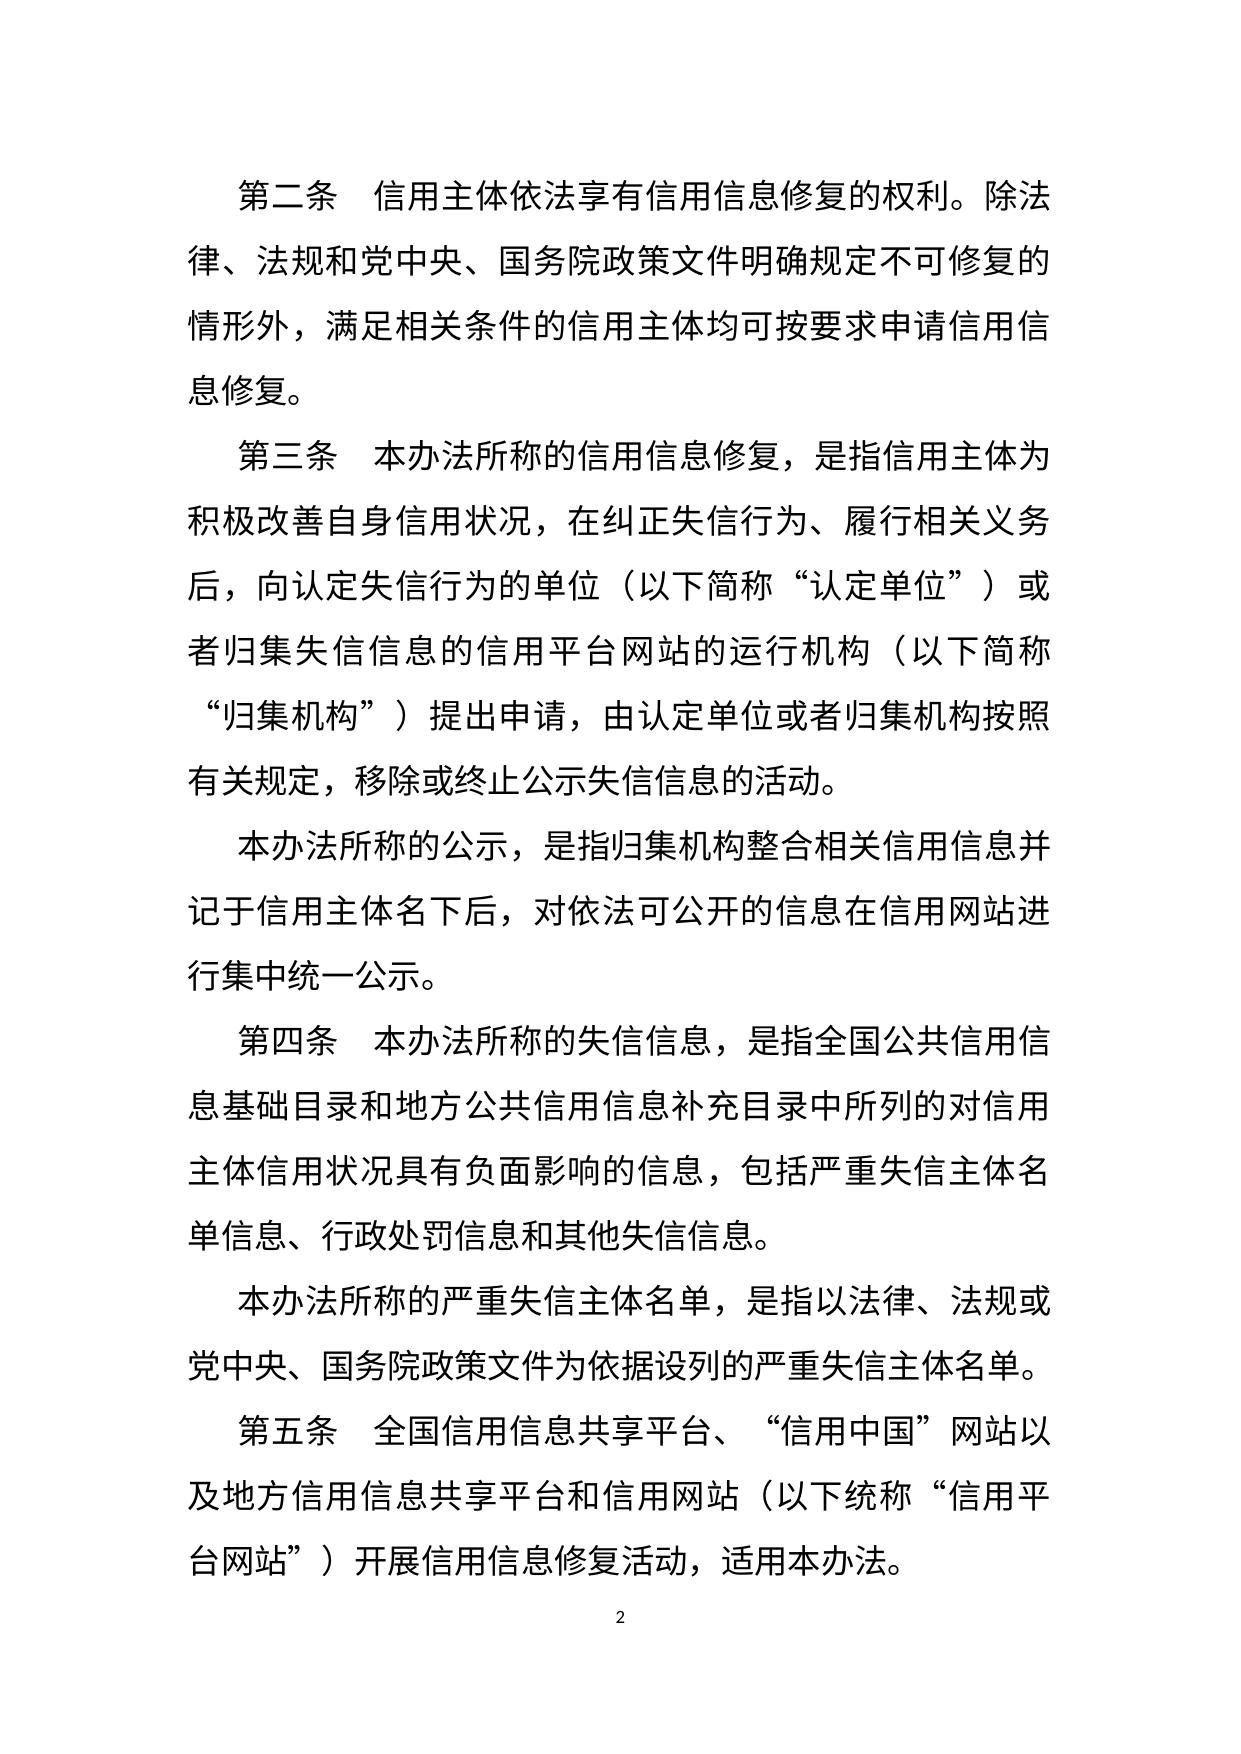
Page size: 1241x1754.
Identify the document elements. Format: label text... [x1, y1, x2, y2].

text 第五条 全国信用信息共享平台、“信用中国”网站以及地方信用信息共享平台和信用网站（以下统称“信用平台网站”）开展信用信息修复活动，适用本办法。 [187, 1397, 1053, 1592]
text 第三条 本办法所称的信用信息修复，是指信用主体为积极改善自身信用状况，在纠正失信行为、履行相关义务后，向认定失信行为的单位（以下简称“认定单位”）或者归集失信信息的信用平台网站的运行机构（以下简称“归集机构”）提出申请，由认定单位或者归集机构按照有关规定，移除或终止公示失信信息的活动。 [187, 422, 1053, 812]
text 本办法所称的公示，是指归集机构整合相关信用信息并记于信用主体名下后，对依法可公开的信息在信用网站进行集中统一公示。 [187, 812, 1053, 1007]
text 本办法所称的严重失信主体名单，是指以法律、法规或党中央、国务院政策文件为依据设列的严重失信主体名单。 [187, 1267, 1053, 1397]
text 第四条 本办法所称的失信信息，是指全国公共信用信息基础目录和地方公共信用信息补充目录中所列的对信用主体信用状况具有负面影响的信息，包括严重失信主体名单信息、行政处罚信息和其他失信信息。 [187, 1007, 1053, 1267]
text 第二条 信用主体依法享有信用信息修复的权利。除法律、法规和党中央、国务院政策文件明确规定不可修复的情形外，满足相关条件的信用主体均可按要求申请信用信息修复。 [187, 162, 1053, 422]
